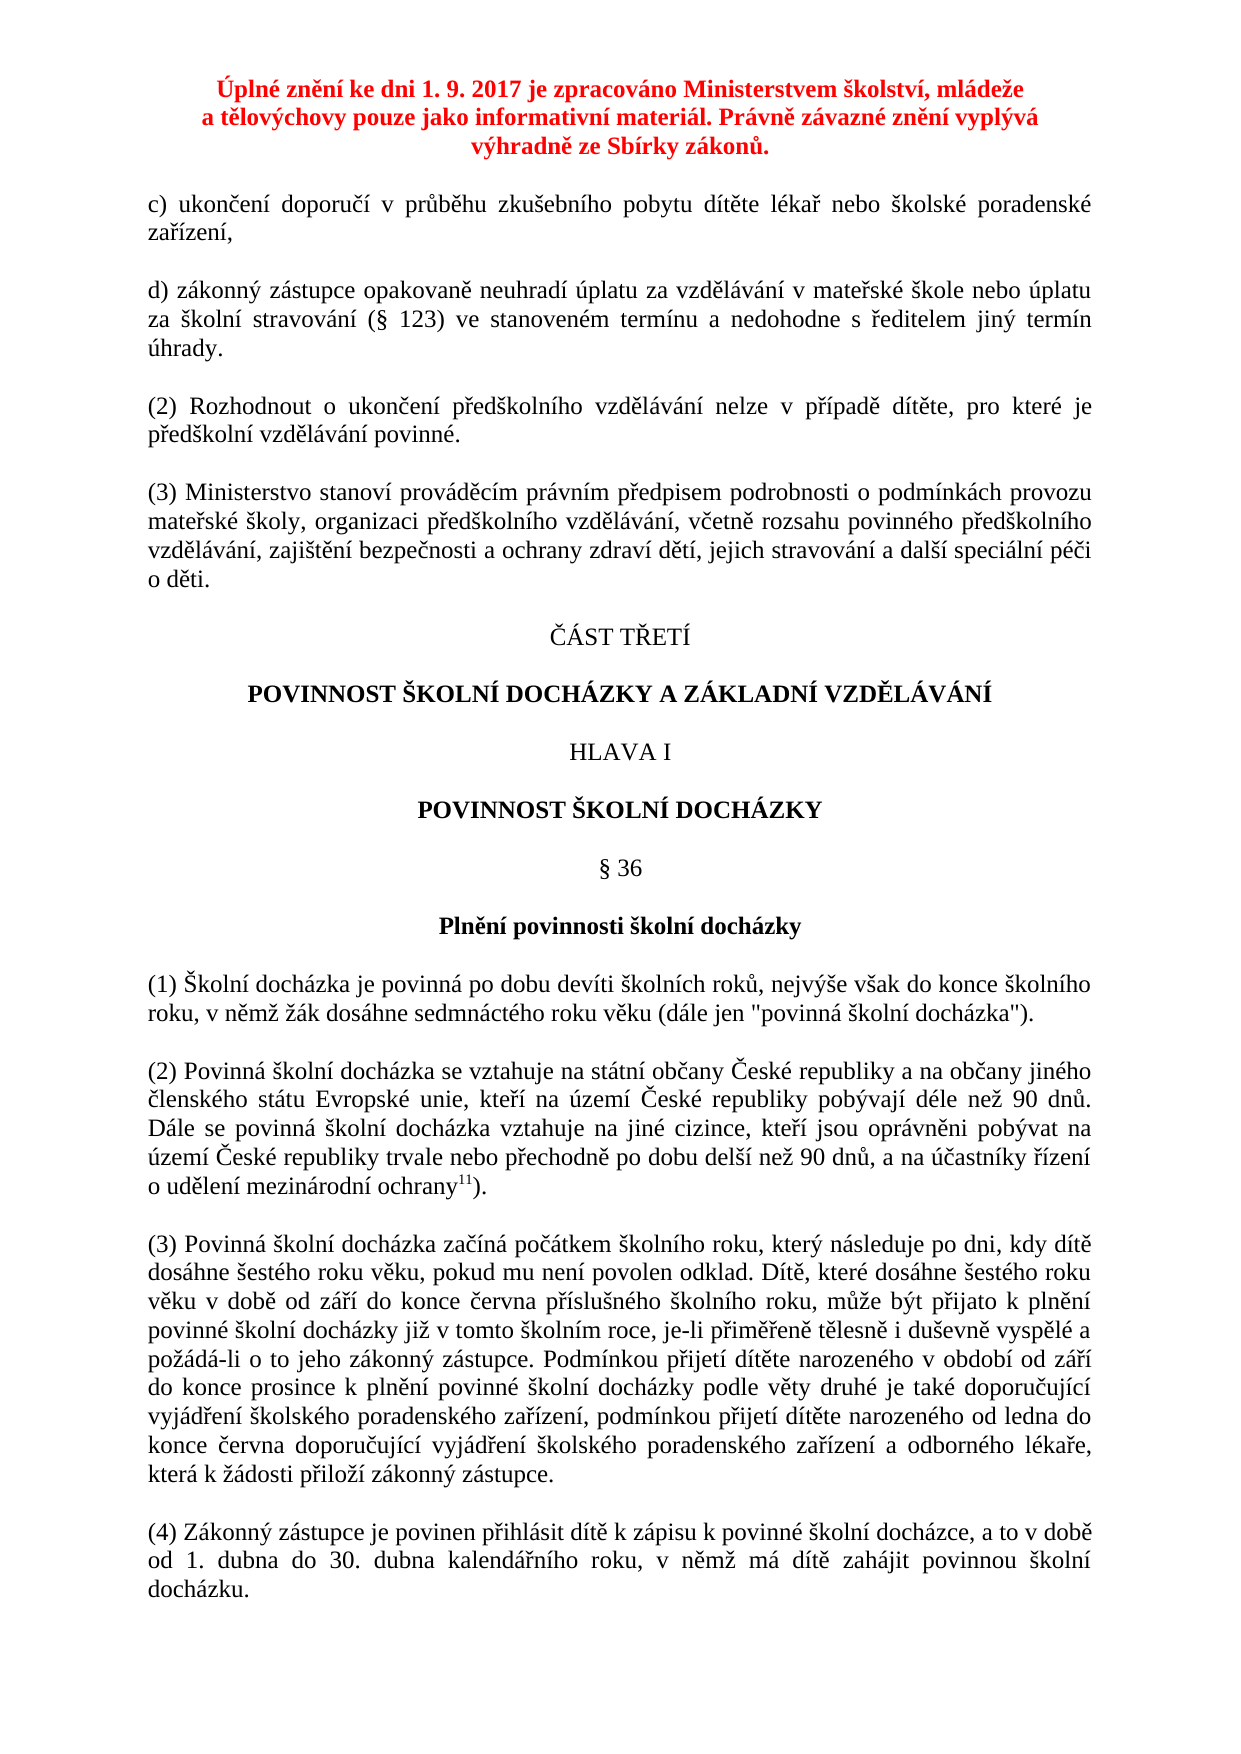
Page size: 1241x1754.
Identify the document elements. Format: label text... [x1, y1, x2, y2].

text § 36 [148, 853, 1093, 882]
text (2) Povinná školní docházka se vztahuje na státní občany České republiky a na občany jiného členského státu Evropské unie, kteří na území České republiky pobývají déle než 90 dnů. Dále se povinná školní docházka vztahuje na jiné cizince, kteří jsou oprávněni pobývat na území České republiky trvale nebo přechodně po dobu delší než 90 dnů, a na účastníky řízení o udělení mezinárodní ochrany11). [148, 1056, 1093, 1199]
text (2) Rozhodnout o ukončení předškolního vzdělávání nelze v případě dítěte, pro které je předškolní vzdělávání povinné. [148, 391, 1093, 448]
text ČÁST TŘETÍ [148, 622, 1093, 650]
text Plnění povinnosti školní docházky [148, 911, 1093, 940]
text POVINNOST ŠKOLNÍ DOCHÁZKY [148, 795, 1093, 824]
text (3) Povinná školní docházka začíná počátkem školního roku, který následuje po dni, kdy dítě dosáhne šestého roku věku, pokud mu není povolen odklad. Dítě, které dosáhne šestého roku věku v době od září do konce června příslušného školního roku, může být přijato k plnění povinné školní docházky již v tomto školním roce, je-li přiměřeně tělesně i duševně vyspělé a požádá-li o to jeho zákonný zástupce. Podmínkou přijetí dítěte narozeného v období od září do konce prosince k plnění povinné školní docházky podle věty druhé je také doporučující vyjádření školského poradenského zařízení, podmínkou přijetí dítěte narozeného od ledna do konce června doporučující vyjádření školského poradenského zařízení a odborného lékaře, která k žádosti přiloží zákonný zástupce. [148, 1229, 1093, 1487]
text (4) Zákonný zástupce je povinen přihlásit dítě k zápisu k povinné školní docházce, a to v době od 1. dubna do 30. dubna kalendářního roku, v němž má dítě zahájit povinnou školní docházku. [148, 1517, 1093, 1603]
text POVINNOST ŠKOLNÍ DOCHÁZKY A ZÁKLADNÍ VZDĚLÁVÁNÍ [148, 679, 1093, 708]
text c) ukončení doporučí v průběhu zkušebního pobytu dítěte lékař nebo školské poradenské zařízení, [148, 189, 1093, 246]
text d) zákonný zástupce opakovaně neuhradí úplatu za vzdělávání v mateřské škole nebo úplatu za školní stravování (§ 123) ve stanoveném termínu a nedohodne s ředitelem jiný termín úhrady. [148, 275, 1093, 362]
text HLAVA I [148, 737, 1093, 766]
text (1) Školní docházka je povinná po dobu devíti školních roků, nejvýše však do konce školního roku, v němž žák dosáhne sedmnáctého roku věku (dále jen "povinná školní docházka"). [148, 969, 1093, 1027]
text (3) Ministerstvo stanoví prováděcím právním předpisem podrobnosti o podmínkách provozu mateřské školy, organizaci předškolního vzdělávání, včetně rozsahu povinného předškolního vzdělávání, zajištění bezpečnosti a ochrany zdraví dětí, jejich stravování a další speciální péči o děti. [148, 477, 1093, 592]
